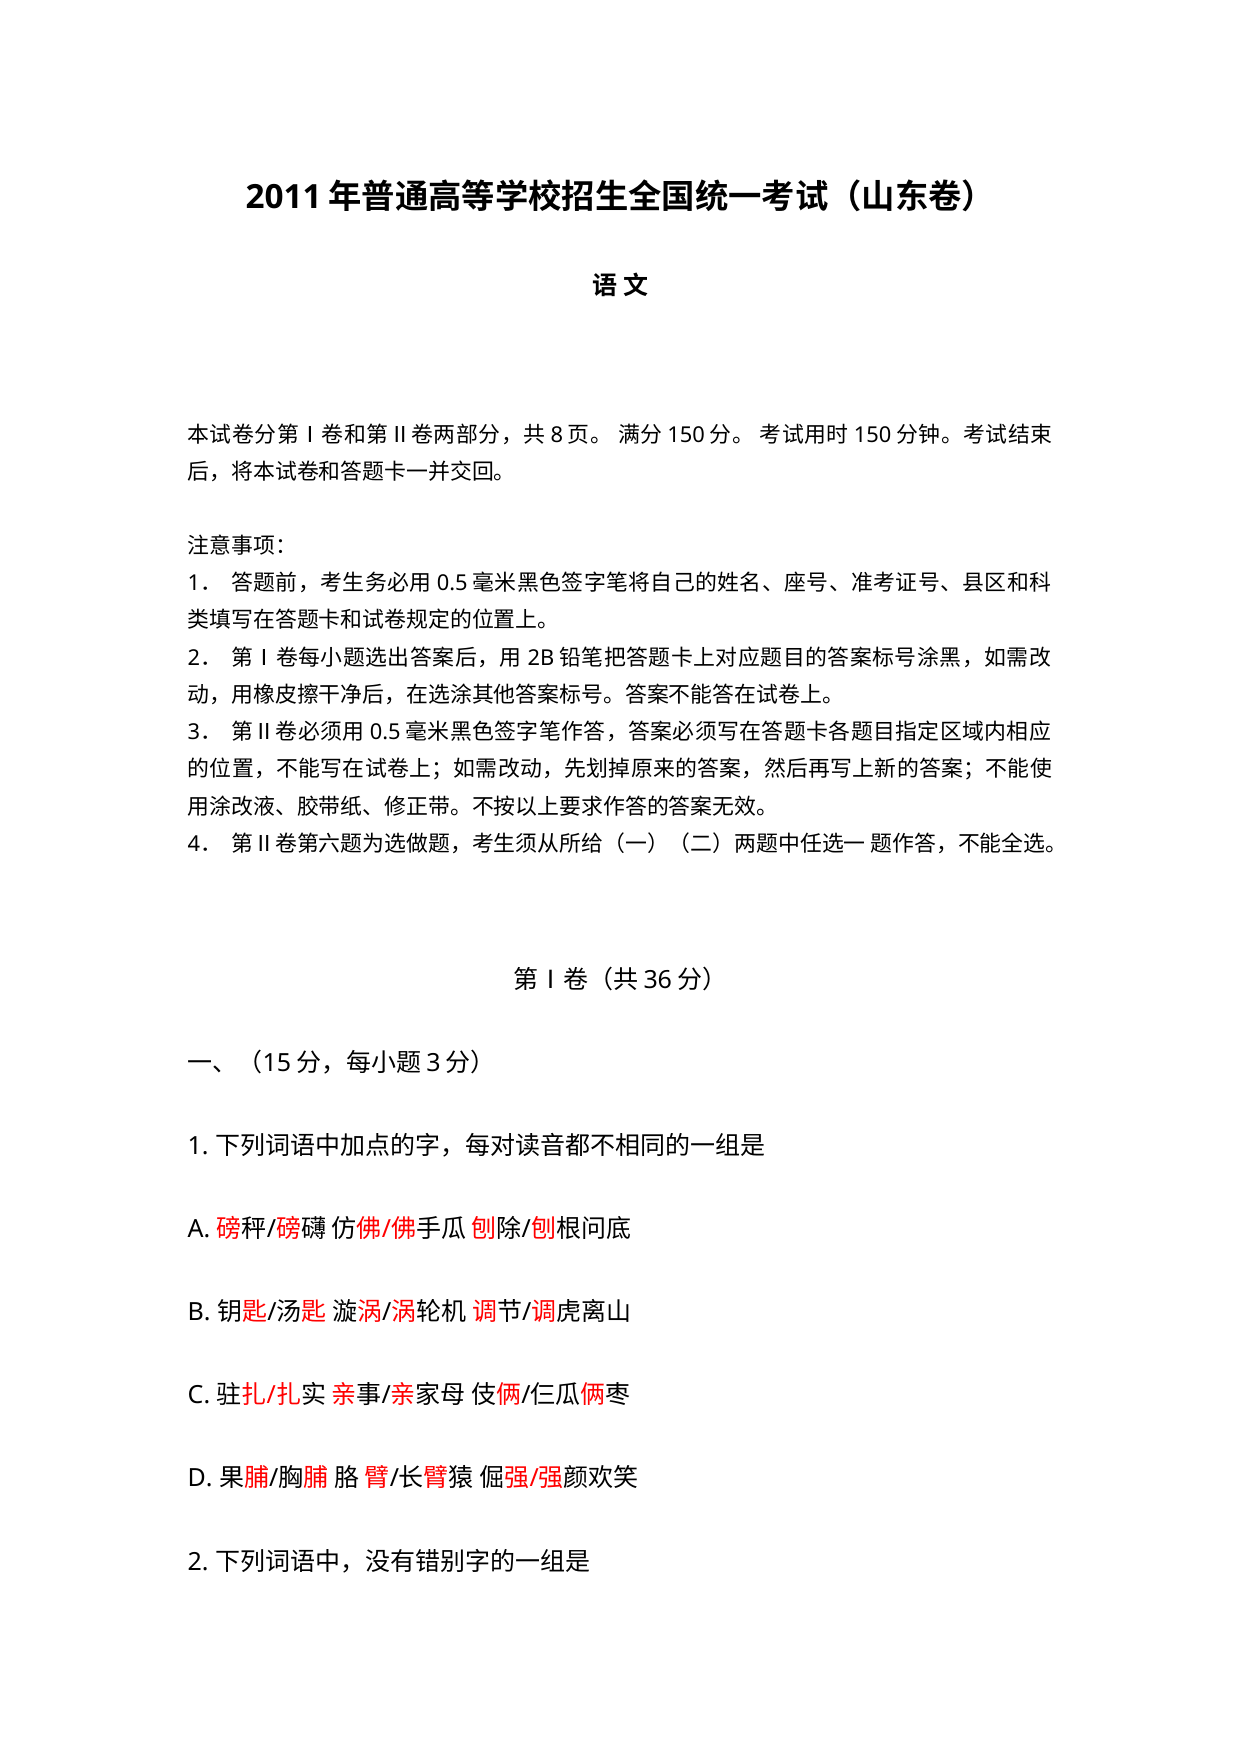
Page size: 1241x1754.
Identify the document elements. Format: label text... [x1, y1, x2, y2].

text 一、（15分，每小题3分） [187, 1028, 1053, 1093]
text A. 磅秤/磅礴 仿佛/佛手瓜 刨除/刨根问底 [187, 1194, 1053, 1259]
text 语 文 [187, 251, 1053, 316]
text 2011年普通高等学校招生全国统一考试（山东卷） [187, 162, 1053, 227]
text D. 果脯/胸脯 胳 臂/长臂猿 倔强/强颜欢笑 [187, 1443, 1053, 1508]
text 1． 答题前，考生务必用0.5毫米黑色签字笔将自己的姓名、座号、准考证号、县区和科类填写在答题卡和试卷规定的位置上。 [187, 565, 1053, 634]
text 3． 第Ⅱ卷必须用0.5毫米黑色签字笔作答，答案必须写在答题卡各题目指定区域内相应的位置，不能写在试卷上；如需改动，先划掉原来的答案，然后再写上新的答案；不能使用涂改液、胶带纸、修正带。不按以上要求作答的答案无效。 [187, 714, 1053, 821]
text 第Ⅰ卷（共36分） [187, 945, 1053, 1010]
text 2． 第Ⅰ卷每小题选出答案后，用2B铅笔把答题卡上对应题目的答案标号涂黑，如需改动，用橡皮擦干净后，在选涂其他答案标号。答案不能答在试卷上。 [187, 639, 1053, 709]
text C. 驻扎/扎实 亲事/亲家母 伎俩/仨瓜俩枣 [187, 1360, 1053, 1425]
text 4． 第Ⅱ卷第六题为选做题，考生须从所给（一）（二）两题中任选一 题作答，不能全选。 [187, 826, 1053, 858]
text B. 钥匙/汤匙 漩涡/涡轮机 调节/调虎离山 [187, 1277, 1053, 1342]
text 2. 下列词语中，没有错别字的一组是 [187, 1527, 1053, 1592]
text 本试卷分第Ⅰ卷和第Ⅱ卷两部分，共8页。 满分150分。 考试用时150分钟。考试结束后，将本试卷和答题卡一并交回。 [187, 416, 1053, 486]
text 注意事项： [187, 528, 1053, 560]
text 1. 下列词语中加点的字，每对读音都不相同的一组是 [187, 1111, 1053, 1176]
